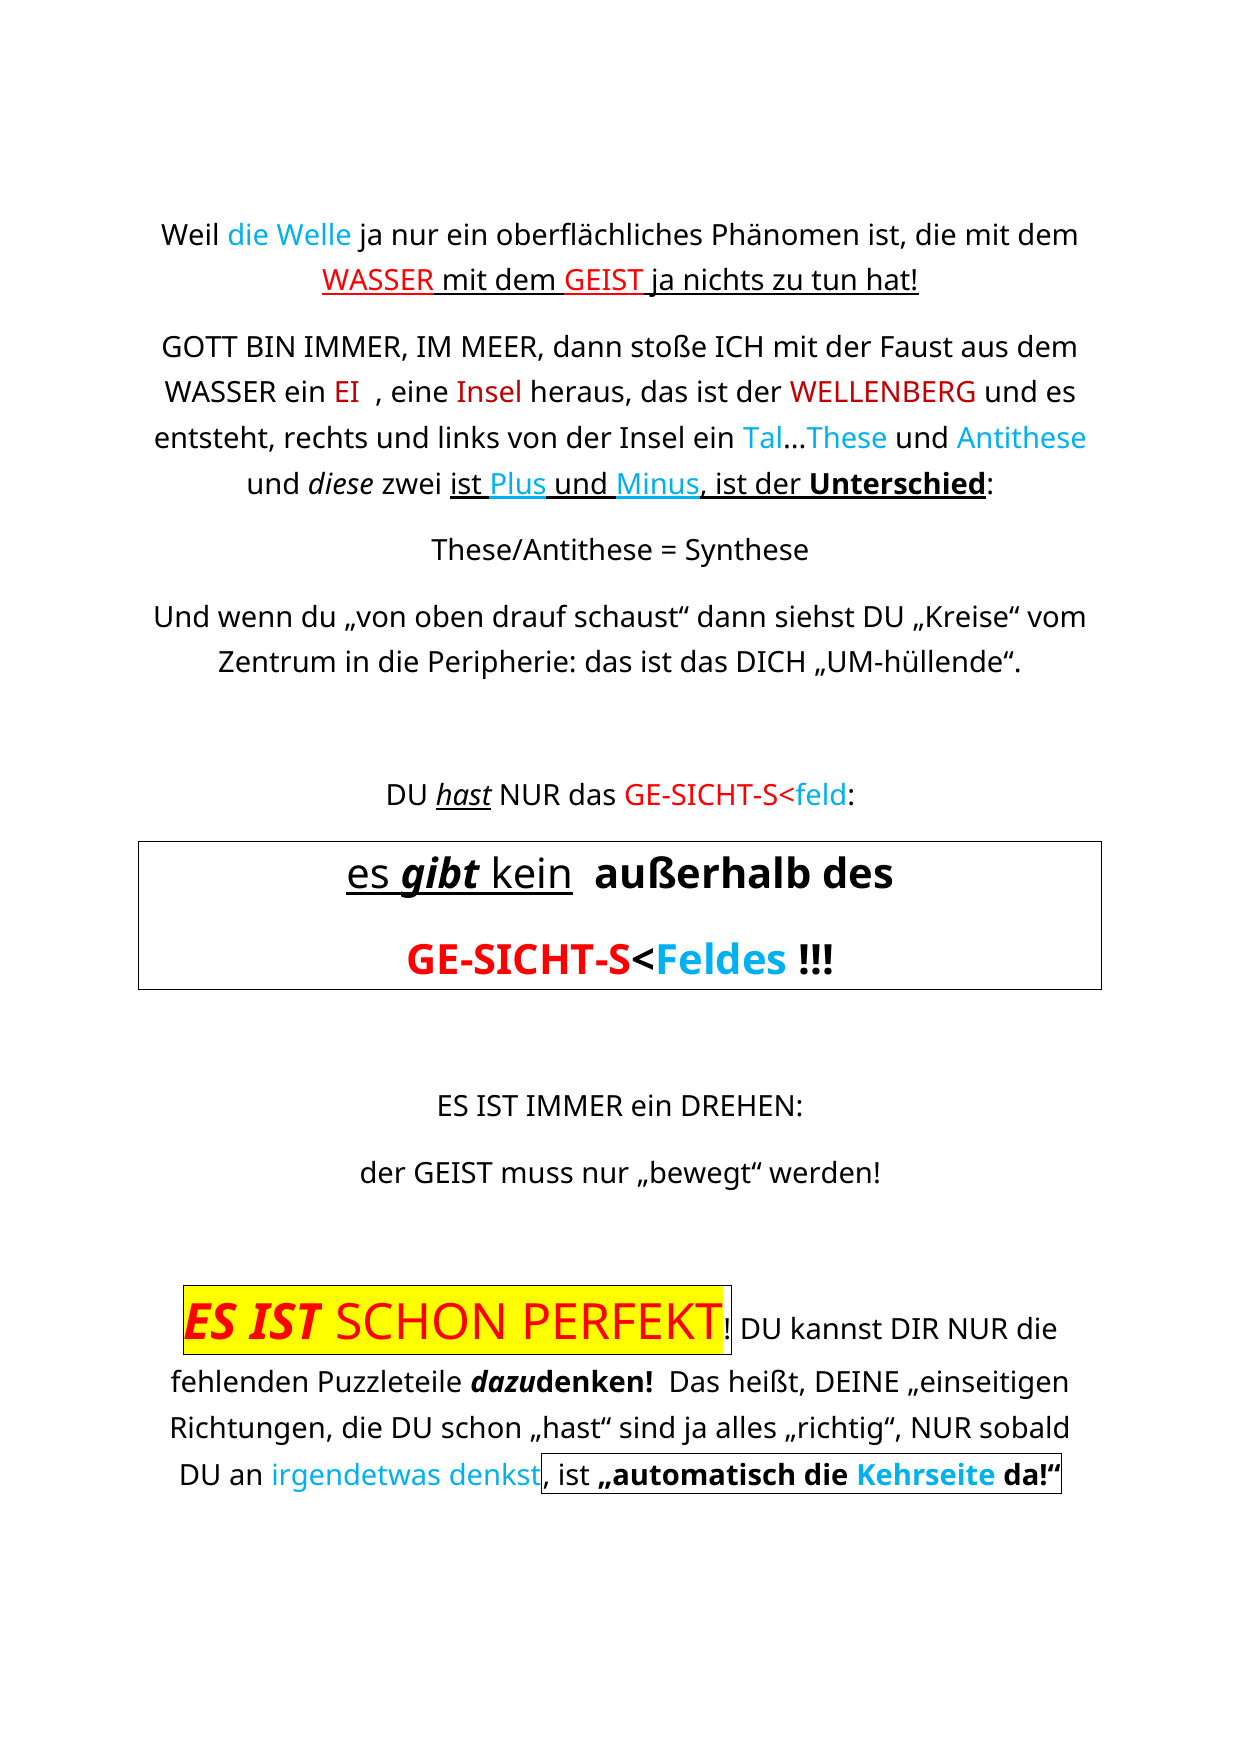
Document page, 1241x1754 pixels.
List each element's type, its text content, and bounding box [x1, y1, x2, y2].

text der GEIST muss nur „bewegt“ werden! [148, 1152, 1093, 1192]
text These/Antithese = Synthese [148, 529, 1093, 569]
text GE-SICHT-S<Feldes !!! [139, 927, 1101, 989]
text es gibt kein außerhalb des [139, 842, 1101, 901]
text Und wenn du „von oben drauf schaust“ dann siehst DU „Kreise“ vom Zentrum in die Peripherie: das ist das DICH „UM-hüllende“. [148, 596, 1093, 681]
text GOTT BIN IMMER, IM MEER, dann stoße ICH mit der Faust aus dem WASSER ein EI , eine Insel heraus, das ist der WELLENBERG und es entsteht, rechts und links von der Insel ein Tal...These und Antithese und diese zwei ist Plus und Minus, ist der Unterschied: [148, 326, 1093, 503]
text DU hast NUR das GE-SICHT-S<feld: [148, 774, 1093, 814]
text ES IST IMMER ein DREHEN: [148, 1086, 1093, 1125]
text Weil die Welle ja nur ein oberflächliches Phänomen ist, die mit dem WASSER mit dem GEIST ja nichts zu tun hat! [148, 214, 1093, 299]
text ES IST SCHON PERFEKT! DU kannst DIR NUR die fehlenden Puzzleteile dazudenken! Das heißt, DEINE „einseitigen Richtungen, die DU schon „hast“ sind ja alles „richtig“, NUR sobald DU an irgendetwas denkst, ist „automatisch die Kehrseite da!“ [148, 1285, 1093, 1494]
